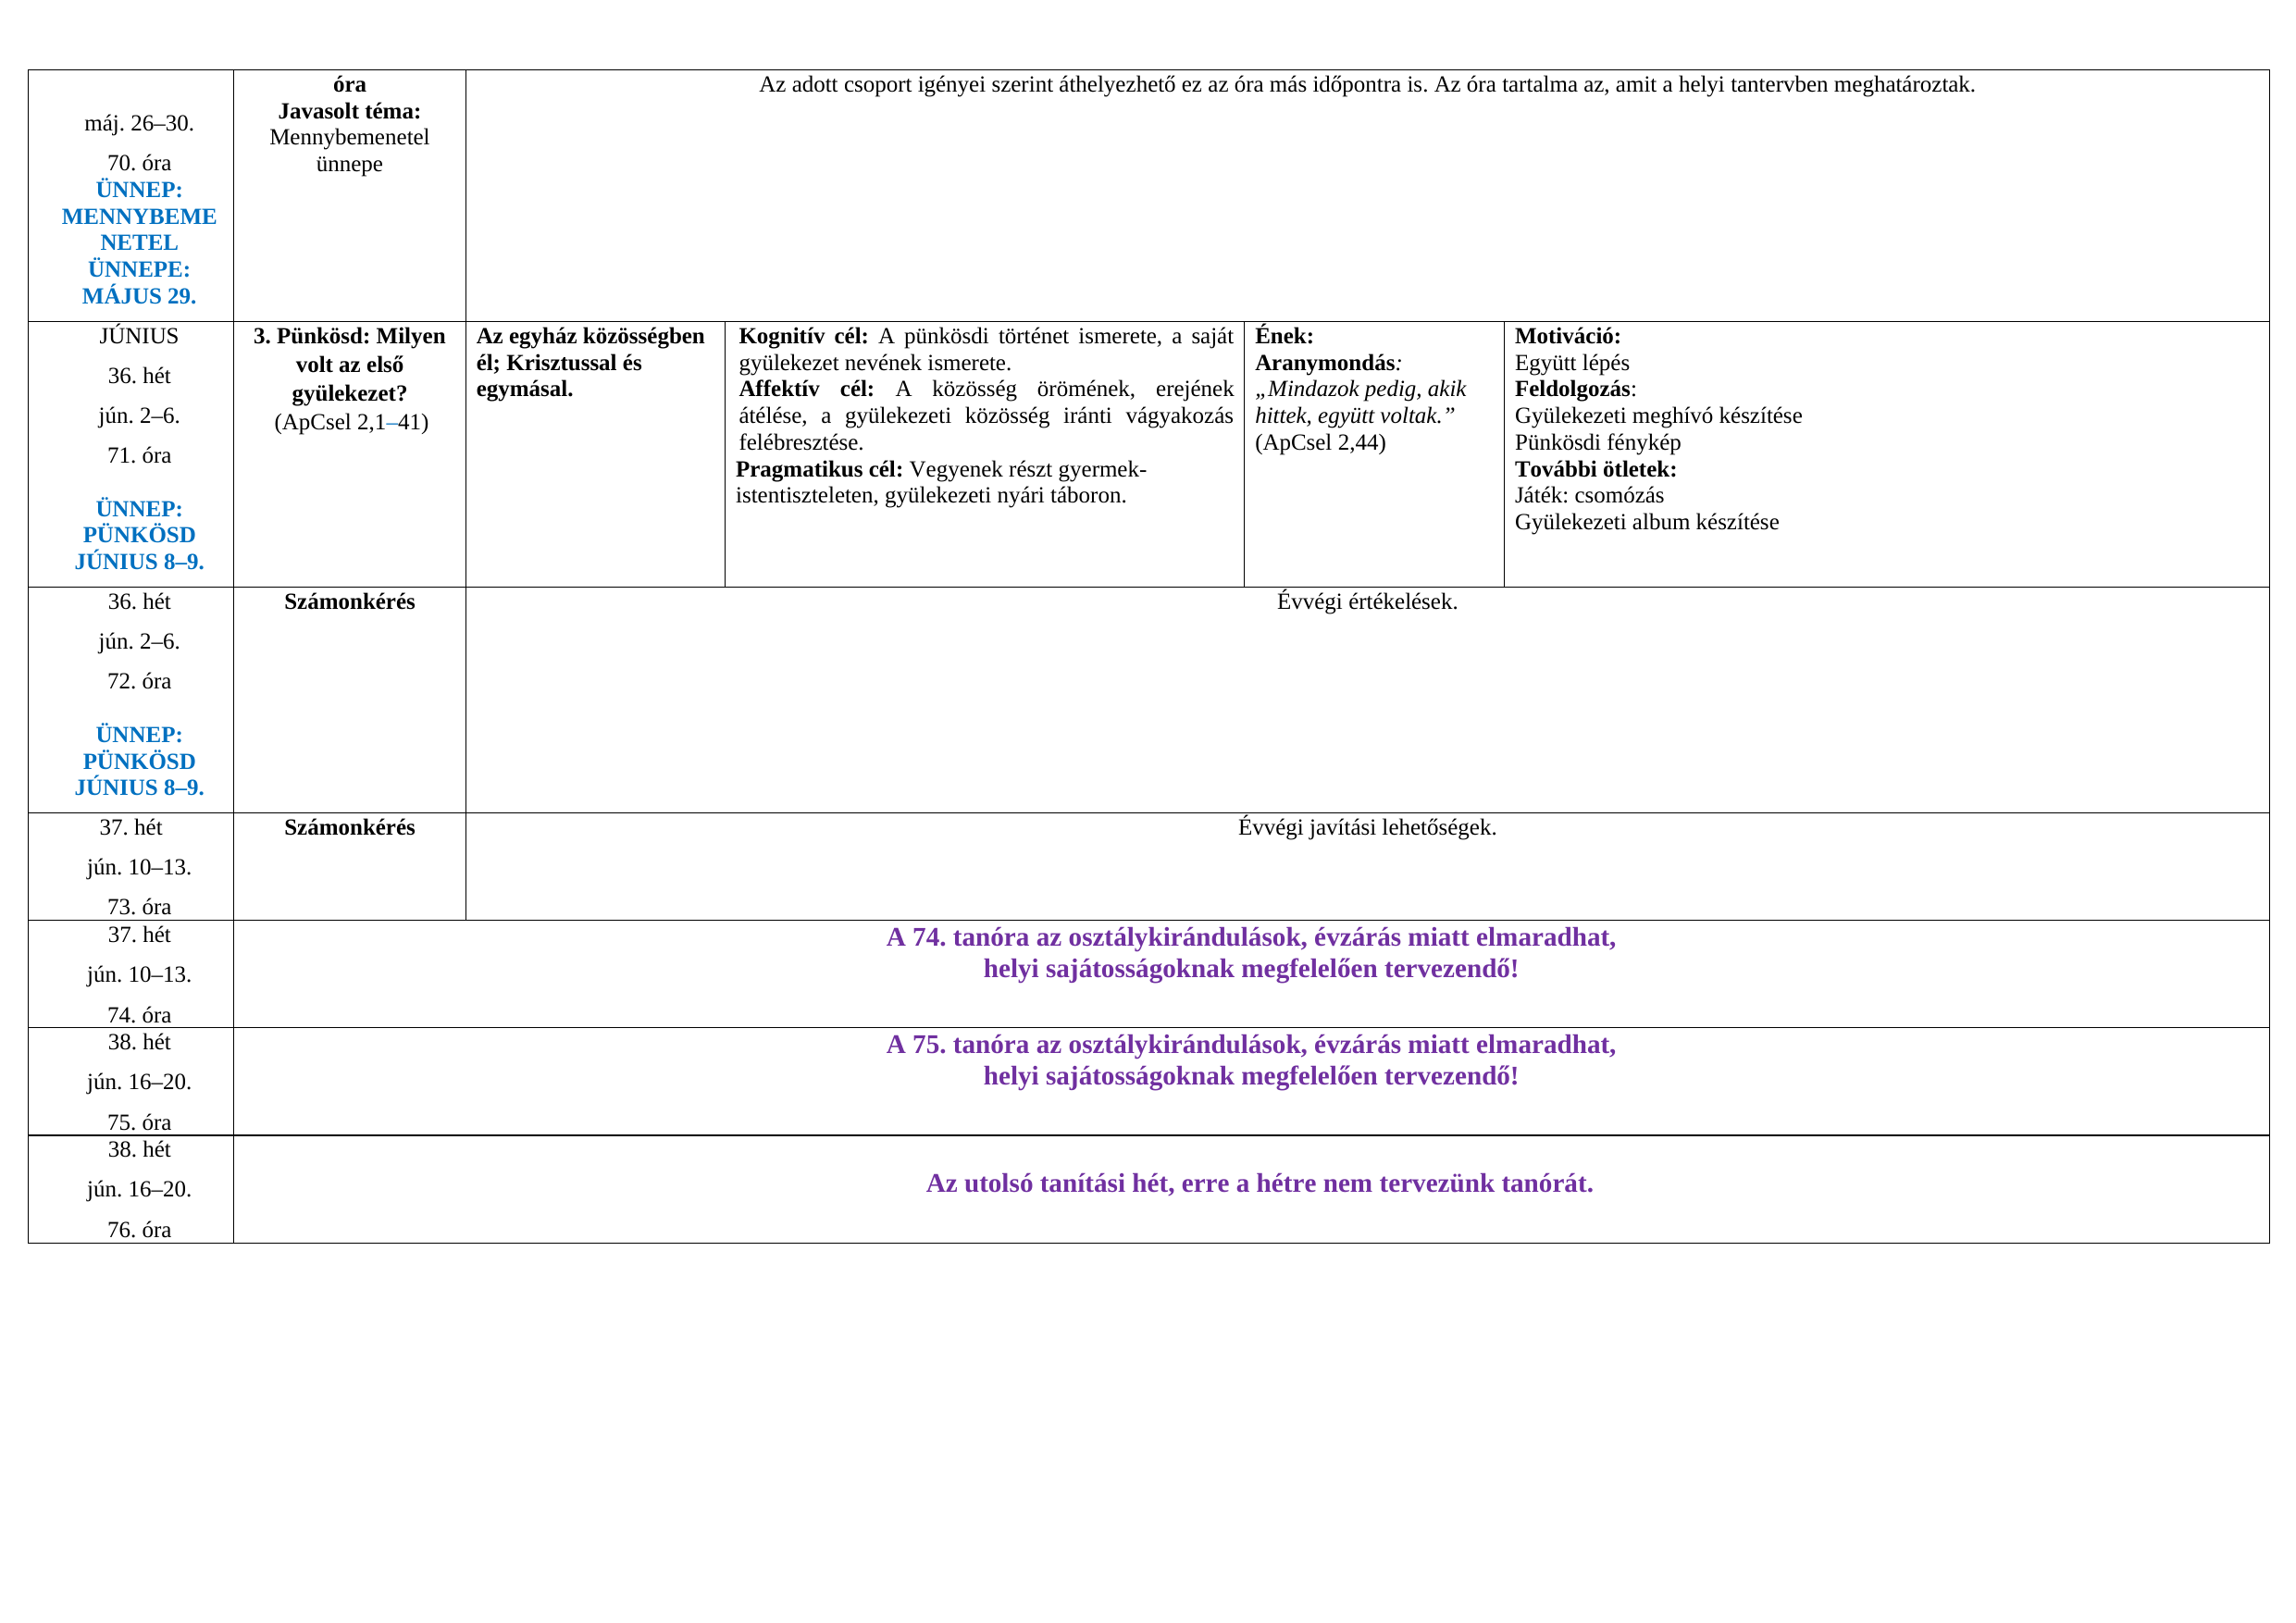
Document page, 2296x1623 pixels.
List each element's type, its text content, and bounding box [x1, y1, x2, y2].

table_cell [234, 70, 465, 321]
table_cell Évvégi értékelések. [466, 588, 2269, 812]
table_cell 38. hét jún. 16–20. 76. óra [29, 1136, 233, 1242]
table_cell Ének: Aranymondás: „Mindazok pedig, akik hittek, együtt voltak.” (ApCsel 2,44) [1245, 322, 1504, 587]
table_cell Kognitív cél: A pünkösdi történet ismerete, a saját gyülekezet nevének ismerete. Affektív cél: A közösség örömének, erejének átélése, a gyülekezeti közösség iránti vágyakozás felébresztése. Pragmatikus cél: Vegyenek részt gyermek-istentiszteleten, gyülekezeti nyári táboron. [726, 322, 1244, 587]
table_cell A 75. tanóra az osztálykirándulások, évzárás miatt elmaradhat, helyi sajátosságoknak megfelelően tervezendő! [234, 1028, 2269, 1134]
table_cell 3. Pünkösd: Milyen volt az első gyülekezet? (ApCsel 2,1–41) [234, 322, 465, 587]
table_cell Az utolsó tanítási hét, erre a hétre nem tervezünk tanórát. [234, 1136, 2269, 1242]
table_cell A 74. tanóra az osztálykirándulások, évzárás miatt elmaradhat, helyi sajátosságoknak megfelelően tervezendő! [234, 921, 2269, 1027]
table_cell 38. hét jún. 16–20. 75. óra [29, 1028, 233, 1134]
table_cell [466, 70, 2269, 321]
table_cell Számonkérés [234, 813, 465, 920]
table_cell Számonkérés [234, 588, 465, 812]
table_cell Az egyház közösségben él; Krisztussal és egymásal. [466, 322, 725, 587]
table_cell Évvégi javítási lehetőségek. [466, 813, 2269, 920]
table_cell 37. hét jún. 10–13. 74. óra [29, 921, 233, 1027]
table_cell 36. hét jún. 2–6. 72. óra ÜNNEP: PÜNKÖSD JÚNIUS 8–9. [29, 588, 233, 812]
table_cell JÚNIUS 36. hét jún. 2–6. 71. óra ÜNNEP: PÜNKÖSD JÚNIUS 8–9. [29, 322, 233, 587]
table_cell Motiváció: Együtt lépés Feldolgozás: Gyülekezeti meghívó készítése Pünkösdi fénykép További ötletek: Játék: csomózás Gyülekezeti album készítése [1505, 322, 2269, 587]
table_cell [29, 70, 233, 321]
table_cell 37. hét jún. 10–13. 73. óra [29, 813, 233, 920]
